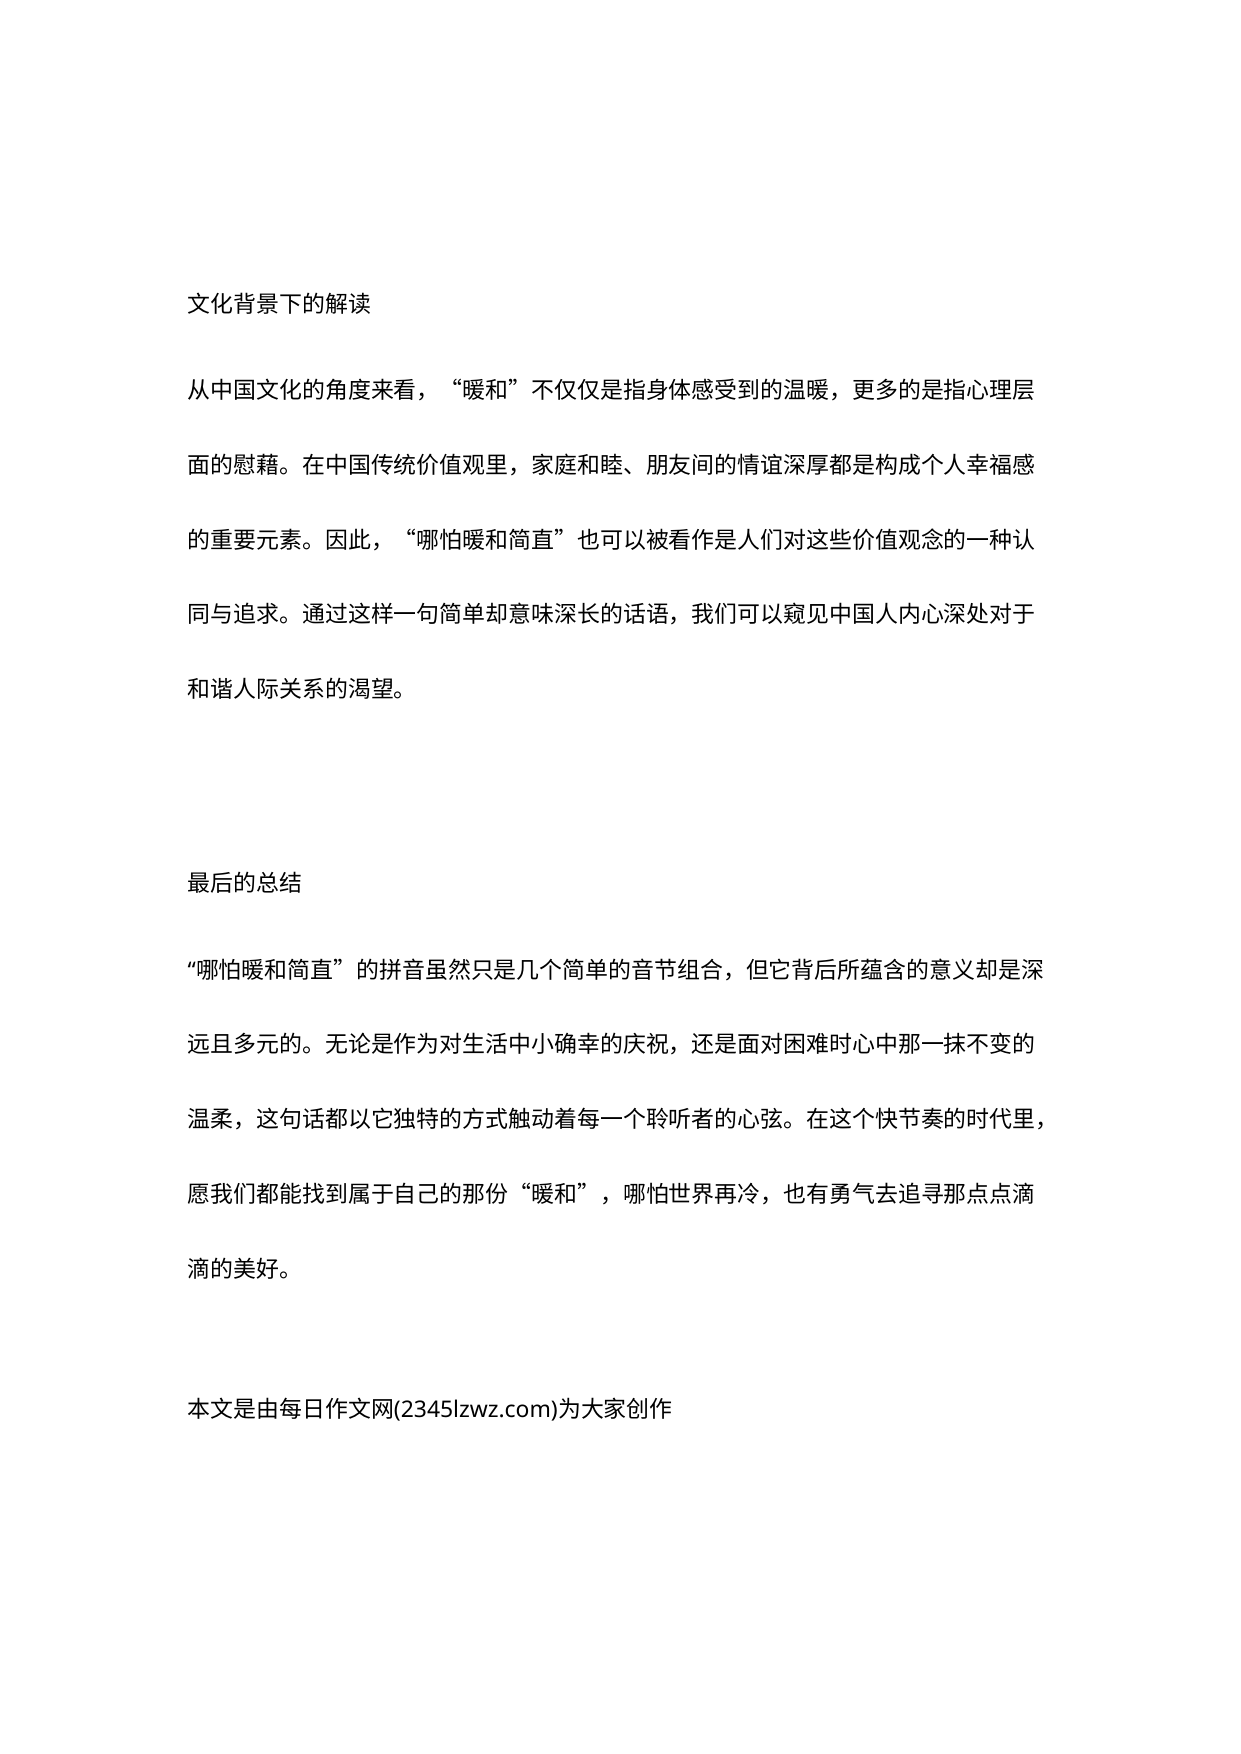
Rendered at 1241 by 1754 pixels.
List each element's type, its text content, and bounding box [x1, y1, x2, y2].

text 从中国文化的角度来看，“暖和”不仅仅是指身体感受到的温暖，更多的是指心理层面的慰藉。在中国传统价值观里，家庭和睦、朋友间的情谊深厚都是构成个人幸福感的重要元素。因此，“哪怕暖和简直”也可以被看作是人们对这些价值观念的一种认同与追求。通过这样一句简单却意味深长的话语，我们可以窥见中国人内心深处对于和谐人际关系的渴望。 [187, 356, 1053, 720]
text “哪怕暖和简直”的拼音虽然只是几个简单的音节组合，但它背后所蕴含的意义却是深远且多元的。无论是作为对生活中小确幸的庆祝，还是面对困难时心中那一抹不变的温柔，这句话都以它独特的方式触动着每一个聆听者的心弦。在这个快节奏的时代里，愿我们都能找到属于自己的那份“暖和”，哪怕世界再冷，也有勇气去追寻那点点滴滴的美好。 [187, 936, 1053, 1299]
text 最后的总结 [187, 849, 1053, 914]
text 文化背景下的解读 [187, 270, 1053, 335]
text 本文是由每日作文网(2345lzwz.com)为大家创作 [187, 1375, 1053, 1440]
